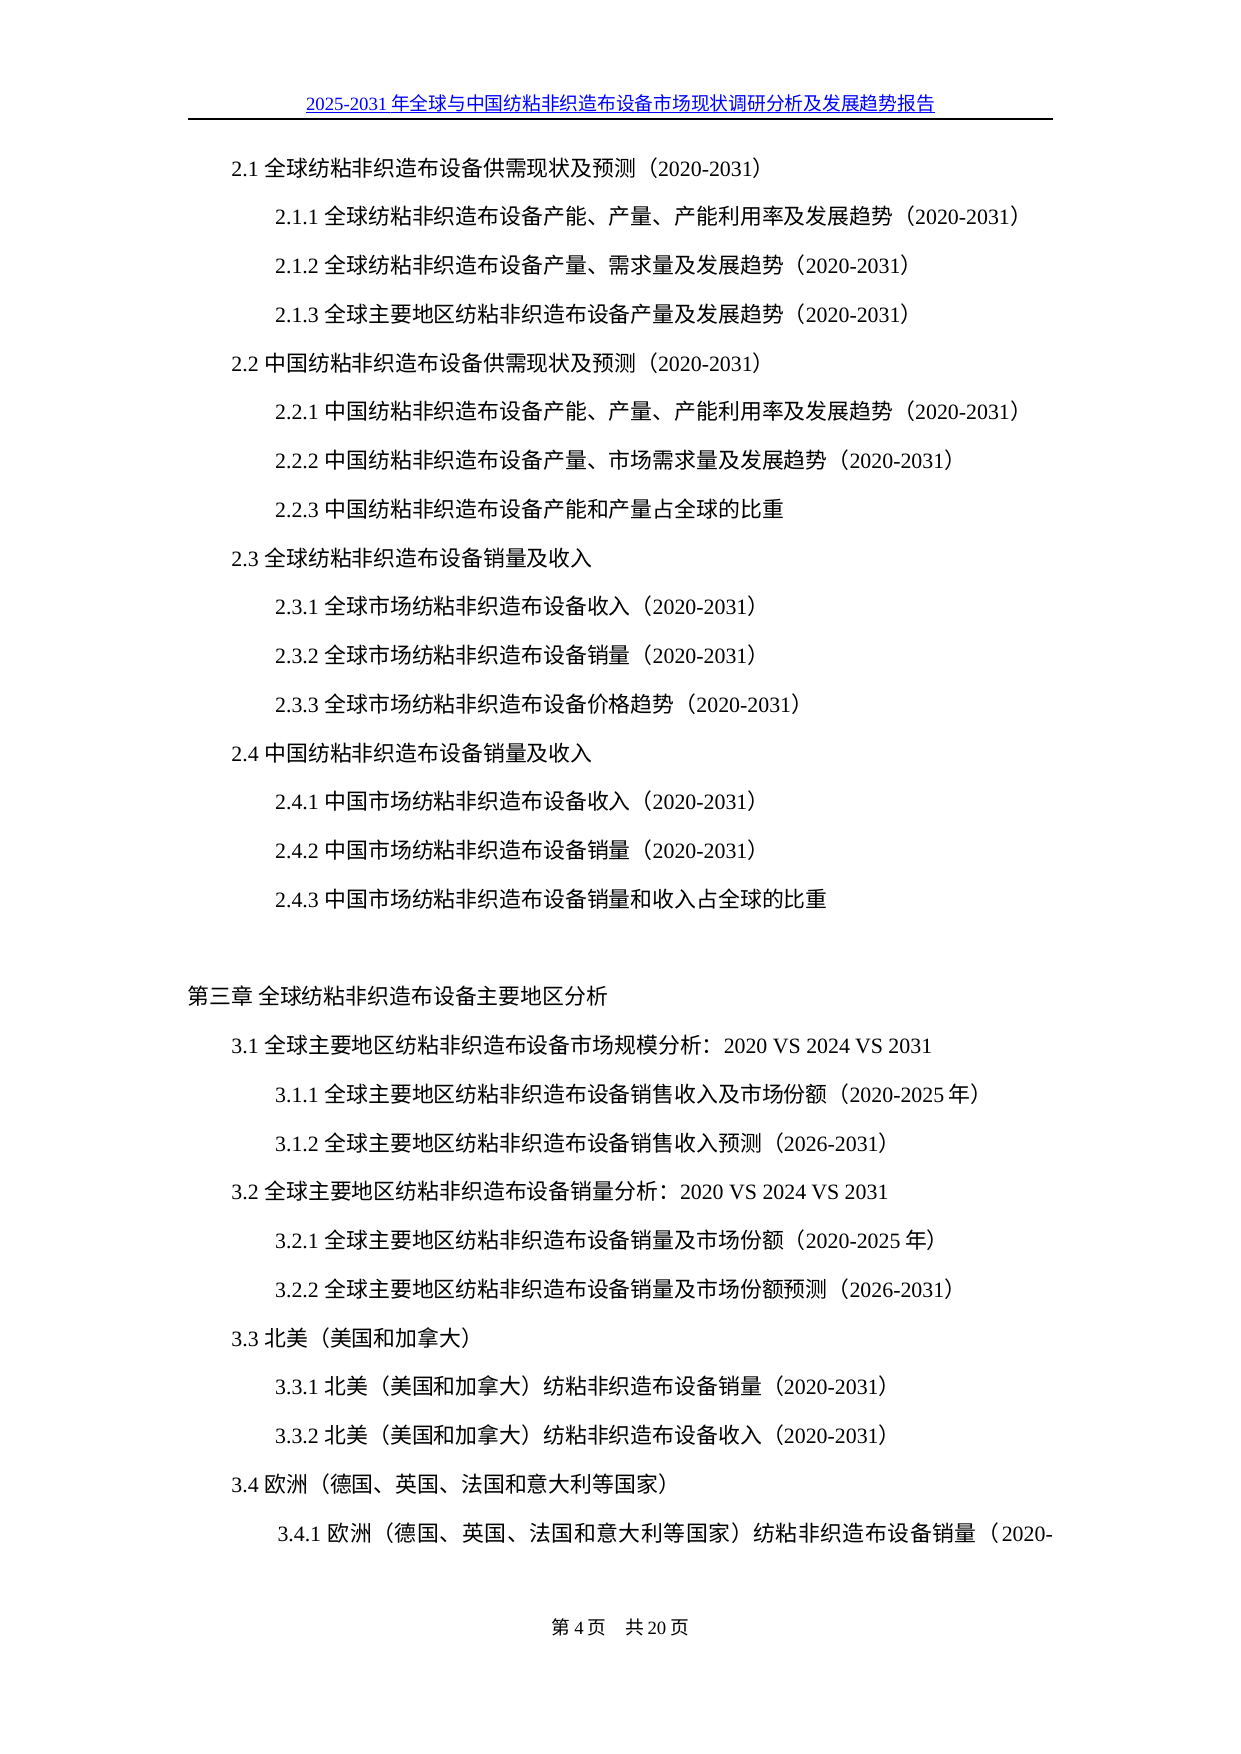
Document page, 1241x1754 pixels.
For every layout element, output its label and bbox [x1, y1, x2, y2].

text [187, 150, 1053, 1548]
